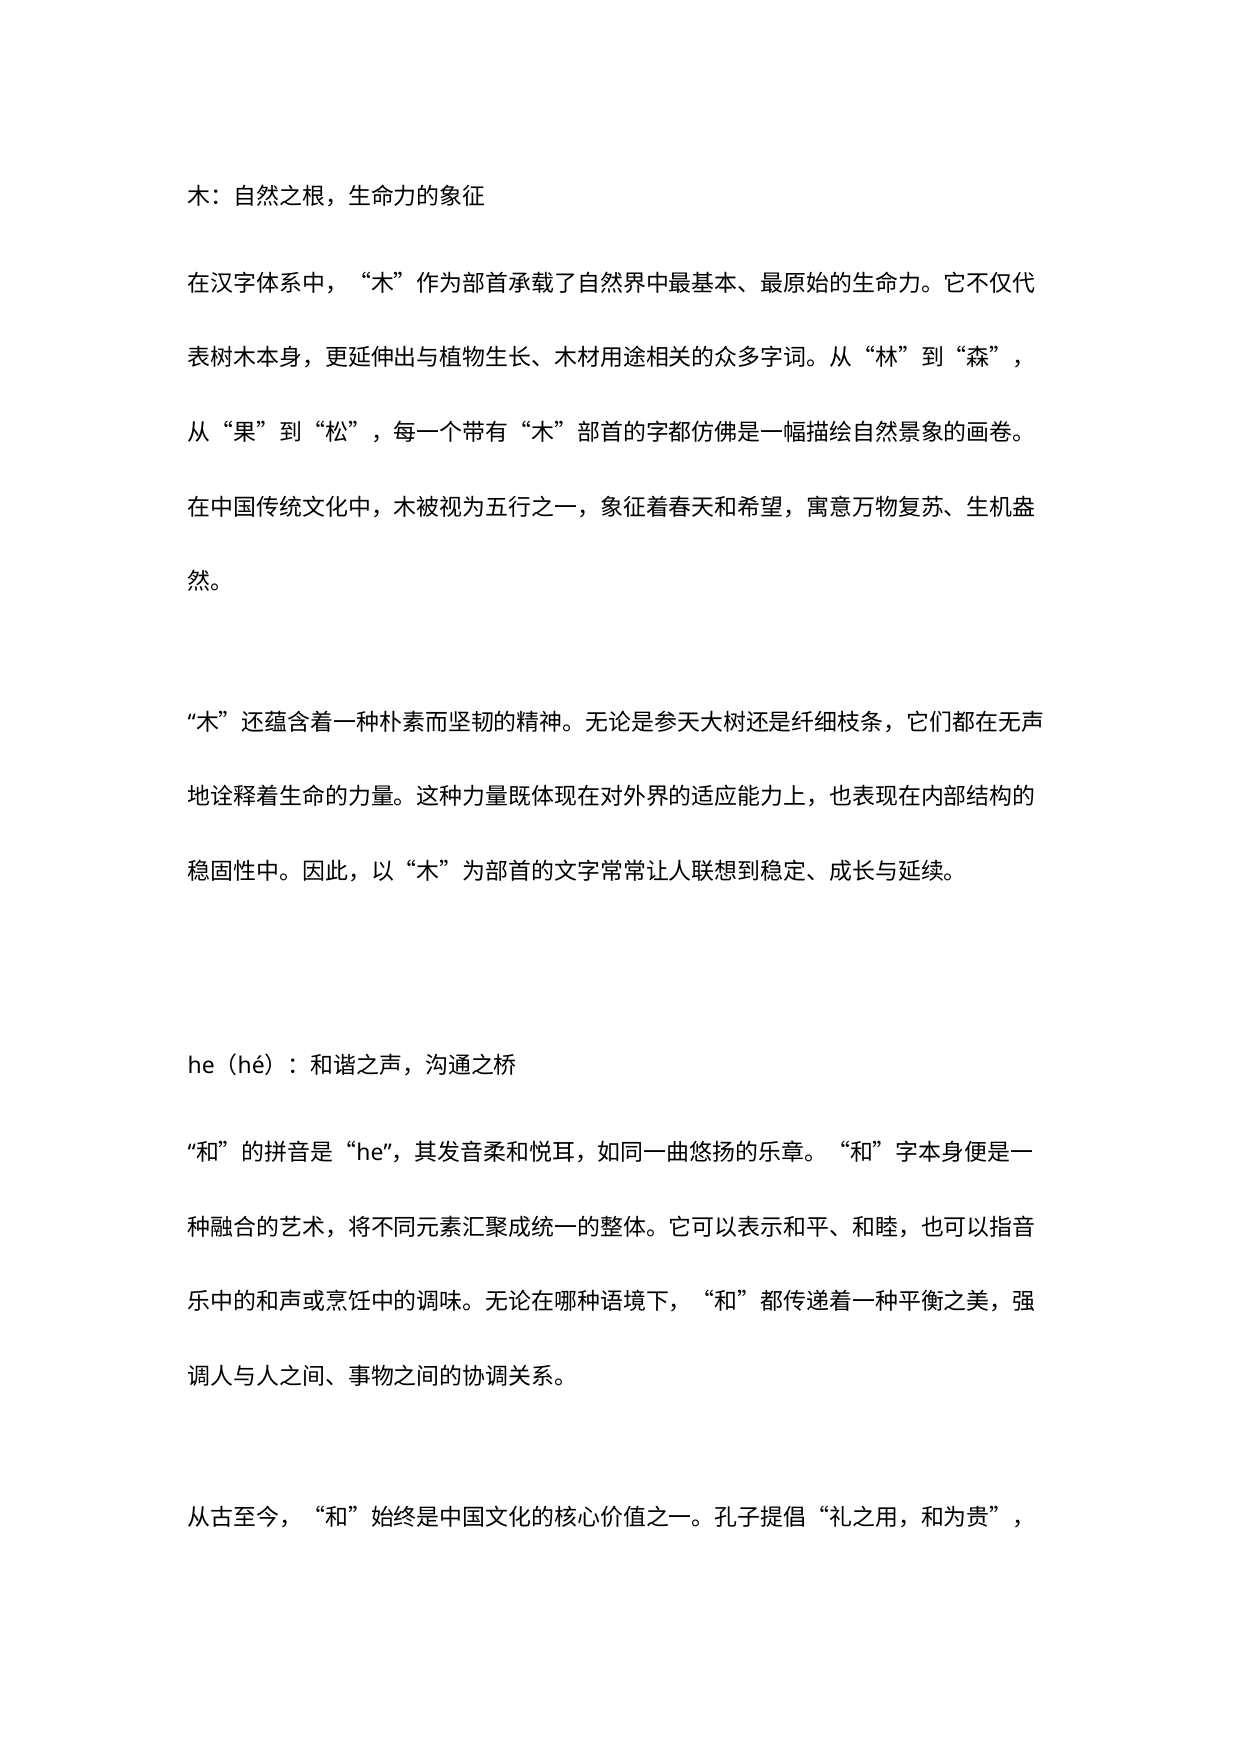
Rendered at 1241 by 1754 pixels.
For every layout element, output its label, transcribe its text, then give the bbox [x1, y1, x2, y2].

text 木：自然之根，生命力的象征 [187, 162, 1053, 227]
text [187, 1482, 1053, 1547]
text 在汉字体系中，“木”作为部首承载了自然界中最基本、最原始的生命力。它不仅代表树木本身，更延伸出与植物生长、木材用途相关的众多字词。从“林”到“森”，从“果”到“松”，每一个带有“木”部首的字都仿佛是一幅描绘自然景象的画卷。在中国传统文化中，木被视为五行之一，象征着春天和希望，寓意万物复苏、生机盎然。 [187, 248, 1053, 612]
text he（hé）：和谐之声，沟通之桥 [187, 1031, 1053, 1096]
text “和”的拼音是“he”，其发音柔和悦耳，如同一曲悠扬的乐章。“和”字本身便是一种融合的艺术，将不同元素汇聚成统一的整体。它可以表示和平、和睦，也可以指音乐中的和声或烹饪中的调味。无论在哪种语境下，“和”都传递着一种平衡之美，强调人与人之间、事物之间的协调关系。 [187, 1118, 1053, 1407]
text “木”还蕴含着一种朴素而坚韧的精神。无论是参天大树还是纤细枝条，它们都在无声地诠释着生命的力量。这种力量既体现在对外界的适应能力上，也表现在内部结构的稳固性中。因此，以“木”为部首的文字常常让人联想到稳定、成长与延续。 [187, 688, 1053, 902]
